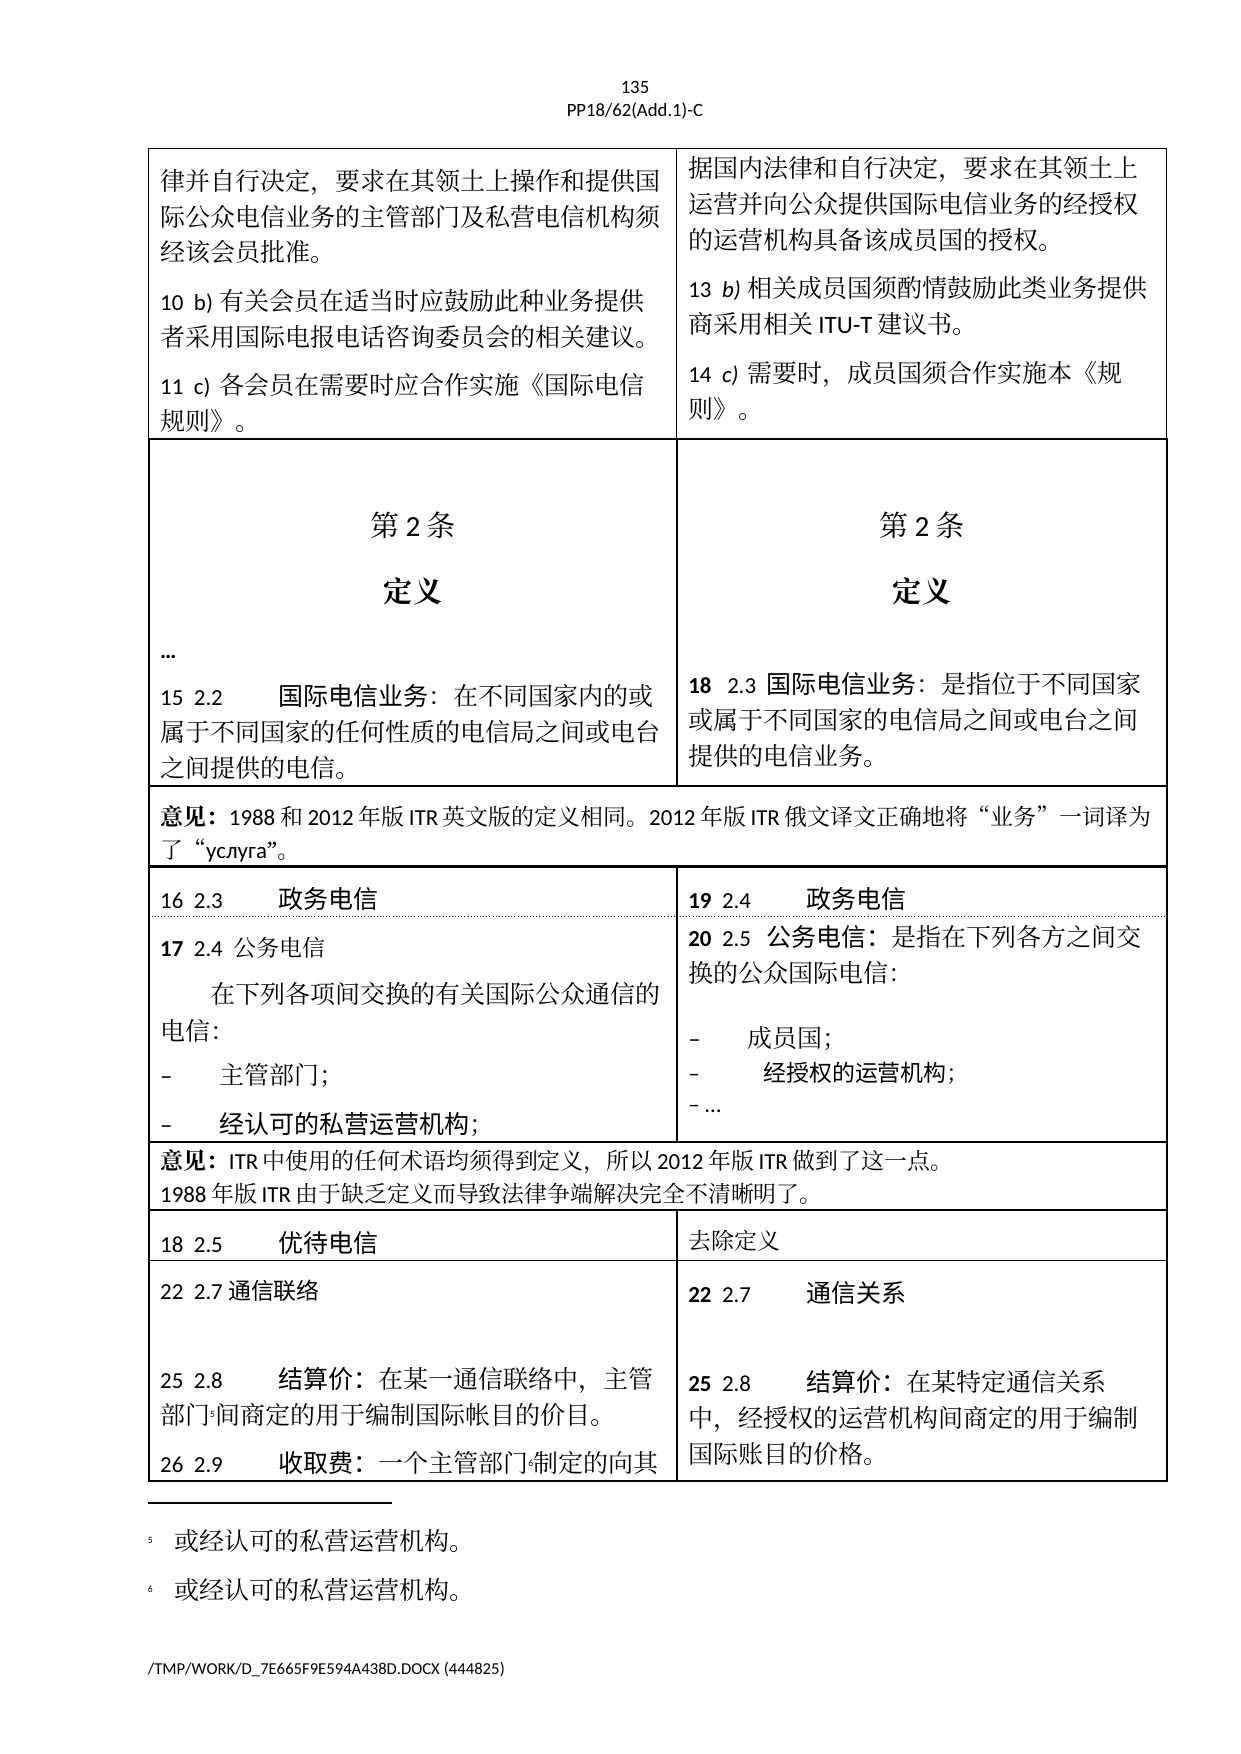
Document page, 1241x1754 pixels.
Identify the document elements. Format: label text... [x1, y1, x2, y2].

table_cell 去除定义 [678, 1211, 1166, 1259]
table_cell 18 2.5 优待电信 [150, 1211, 676, 1259]
table_cell 19 2.4 政务电信 [678, 868, 1166, 916]
table_cell 第2条 定义 18 2.3 国际电信业务：是指位于不同国家或属于不同国家的电信局之间或电台之间提供的电信业务。 [678, 440, 1166, 785]
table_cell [150, 1261, 676, 1480]
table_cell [149, 149, 676, 438]
table_cell 意见：1988和2012年版ITR英文版的定义相同。2012年版ITR俄文译文正确地将“业务”一词译为了“услуга”。 [150, 787, 1166, 865]
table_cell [677, 149, 1166, 438]
table_cell 20 2.5 公务电信：是指在下列各方之间交换的公众国际电信： – 成员国； – 经授权的运营机构； – … [678, 916, 1166, 1141]
table_cell 16 2.3 政务电信 [150, 868, 676, 916]
table_cell 第2条 定义 … 15 2.2 国际电信业务：在不同国家内的或属于不同国家的任何性质的电信局之间或电台之间提供的电信。 [150, 440, 676, 785]
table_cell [678, 1261, 1166, 1480]
table_cell 17 2.4 公务电信 在下列各项间交换的有关国际公众通信的电信： – 主管部门； – 经认可的私营运营机构； [150, 916, 676, 1141]
table_cell 意见：ITR中使用的任何术语均须得到定义，所以2012年版ITR做到了这一点。 1988年版ITR由于缺乏定义而导致法律争端解决完全不清晰明了。 [150, 1143, 1166, 1209]
